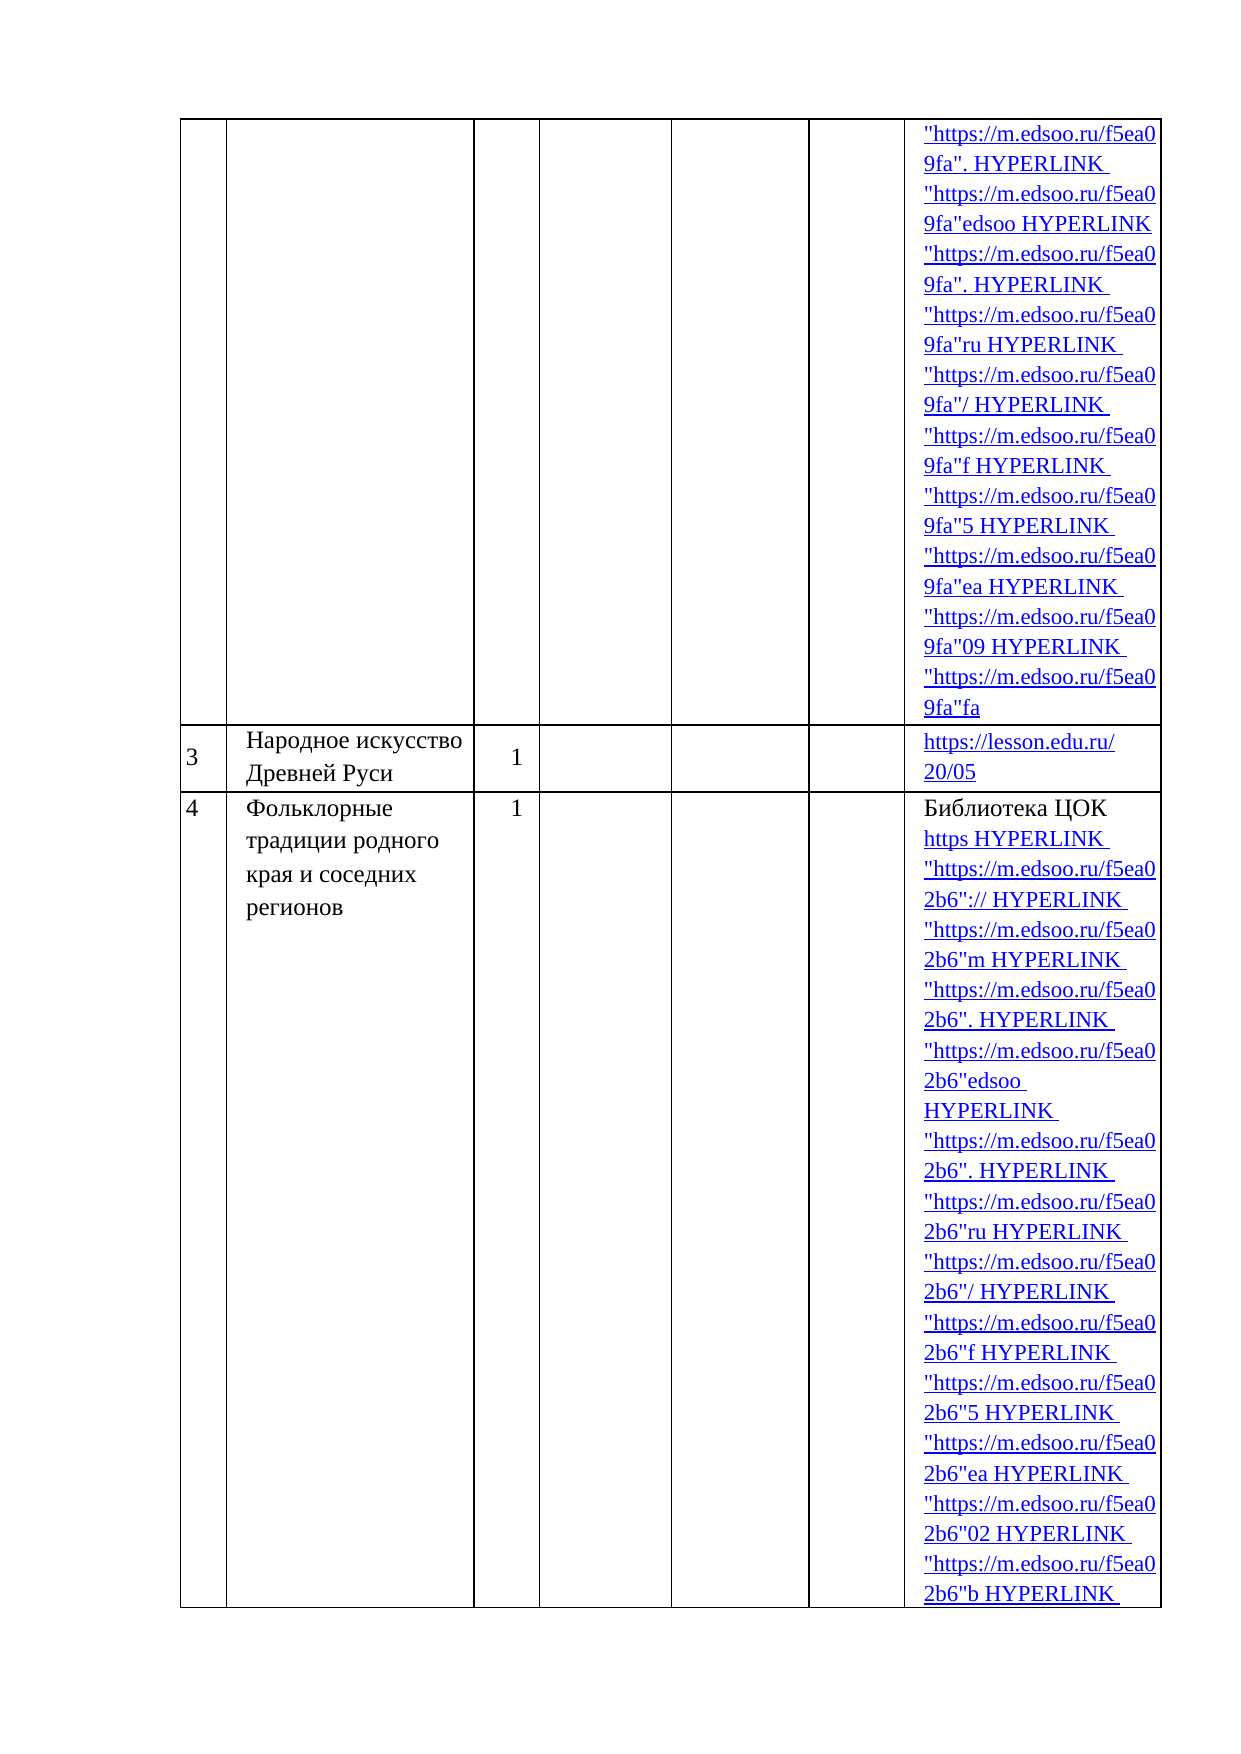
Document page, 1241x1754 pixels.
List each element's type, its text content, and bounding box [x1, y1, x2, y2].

table_cell [540, 793, 671, 1607]
table_cell [810, 793, 904, 1607]
table_cell [672, 120, 808, 724]
table_cell [540, 120, 671, 724]
table_cell 1 [475, 120, 539, 724]
table_cell 1 [475, 793, 539, 1607]
table_cell [810, 726, 904, 791]
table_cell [905, 120, 1160, 724]
table_cell [540, 726, 671, 791]
table_cell 2 [181, 120, 226, 724]
table_cell [810, 120, 904, 724]
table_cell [905, 793, 1160, 1607]
table_cell [672, 793, 808, 1607]
table_cell https://lesson.edu.ru/20/05 [905, 726, 1160, 791]
table_cell Народное искусство Древней Руси [227, 726, 473, 791]
table_cell 4 [181, 793, 226, 1607]
table_cell 3 [181, 726, 226, 791]
table_cell 1 [475, 726, 539, 791]
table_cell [227, 120, 473, 724]
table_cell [227, 793, 473, 1607]
table_cell [672, 726, 808, 791]
